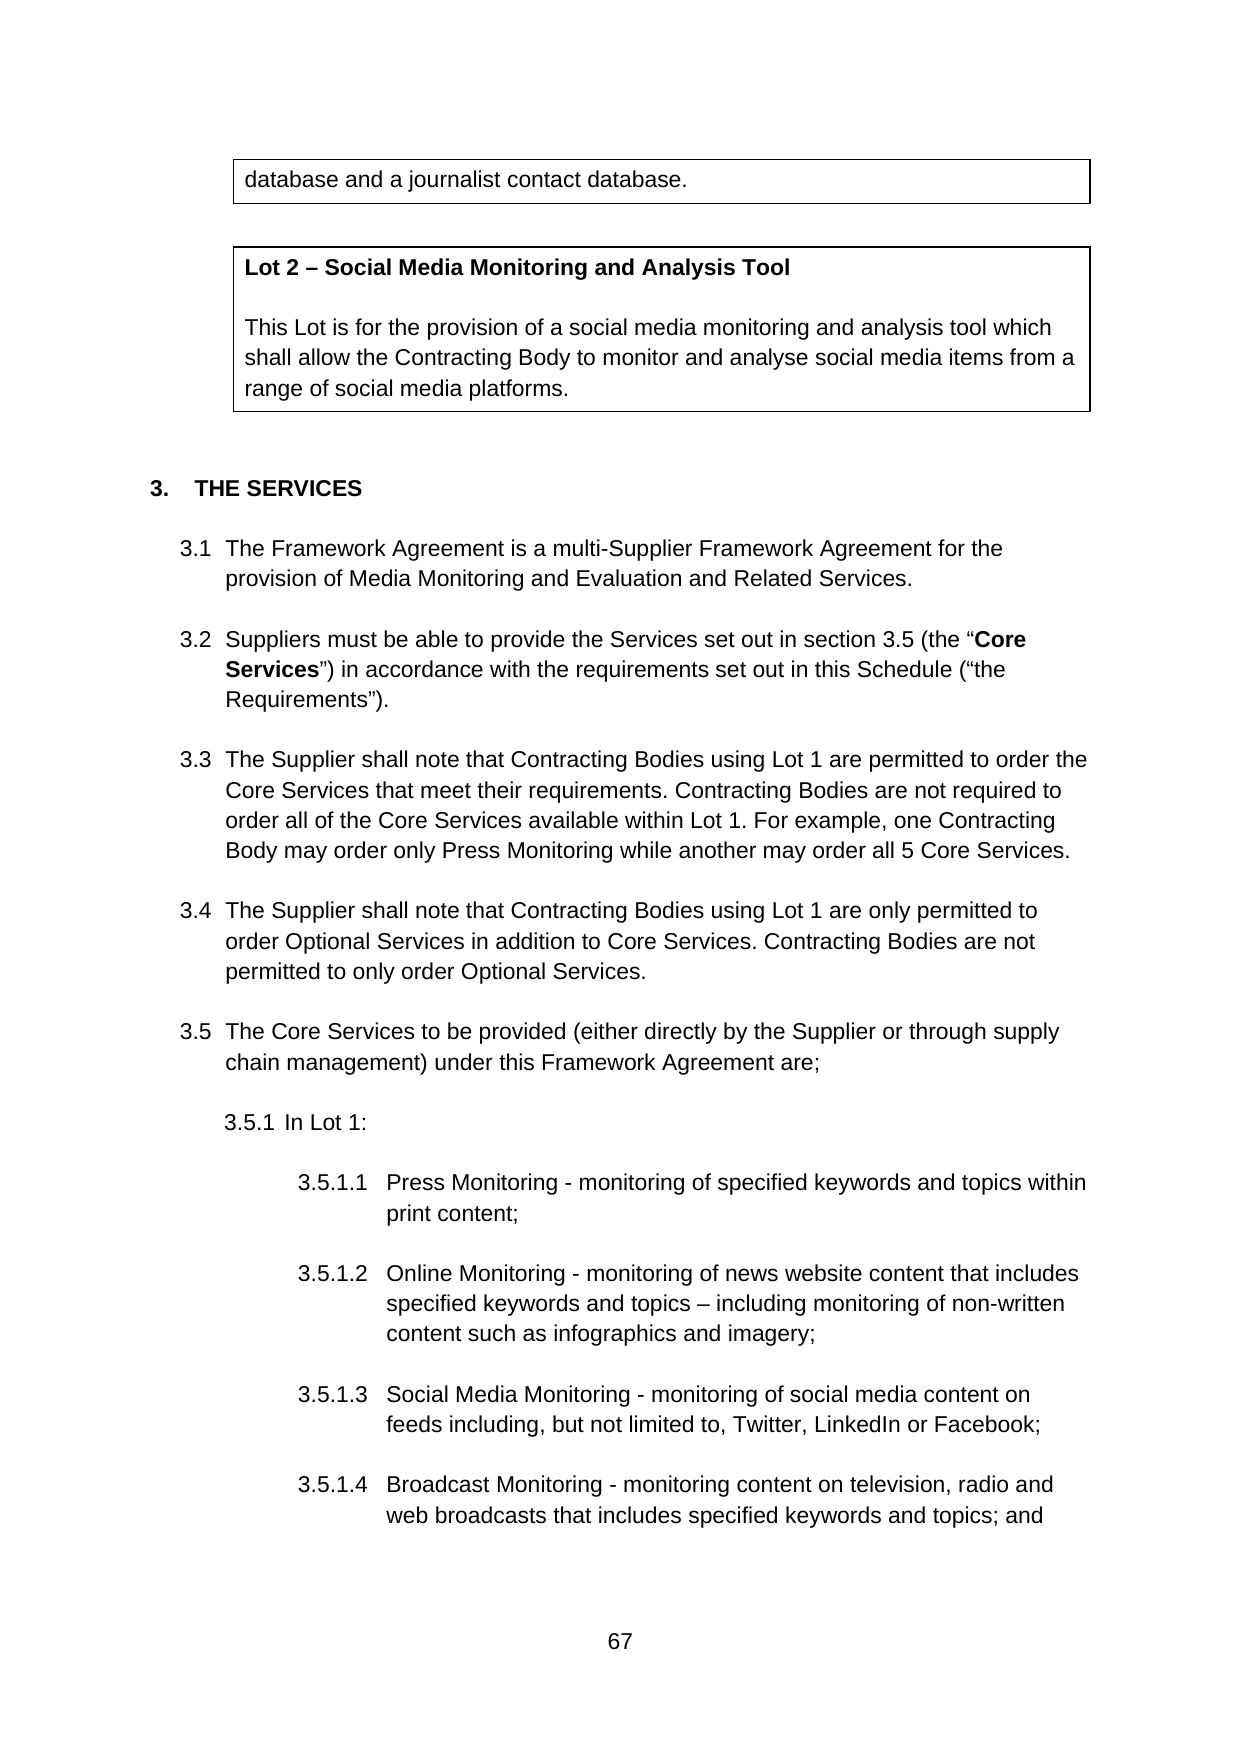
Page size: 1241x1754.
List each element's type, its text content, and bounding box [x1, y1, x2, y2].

list The Supplier shall note that Contracting Bodies using Lot 1 are permitted to order the Core Services that meet their requirements. Contracting Bodies are not required to order all of the Core Services available within Lot 1. For example, one Contracting Body may order only Press Monitoring while another may order all 5 Core Services. [179, 746, 1090, 863]
list The Framework Agreement is a multi-Supplier Framework Agreement for the provision of Media Monitoring and Evaluation and Related Services. [179, 535, 1090, 591]
list Broadcast Monitoring - monitoring content on television, radio and web broadcasts that includes specified keywords and topics; and [298, 1471, 1090, 1528]
list The Supplier shall note that Contracting Bodies using Lot 1 are only permitted to order Optional Services in addition to Core Services. Contracting Bodies are not permitted to only order Optional Services. [179, 897, 1090, 984]
table_header Lot 2 – Social Media Monitoring and Analysis Tool This Lot is for the provision of a social media monitoring and analysis tool which shall allow the Contracting Body to monitor and analyse social media items from a range of social media platforms. [234, 248, 1089, 411]
list Social Media Monitoring - monitoring of social media content on feeds including, but not limited to, Twitter, LinkedIn or Facebook; [298, 1381, 1090, 1437]
list The Core Services to be provided (either directly by the Supplier or through supply chain management) under this Framework Agreement are; [179, 1018, 1090, 1075]
list Suppliers must be able to provide the Services set out in section 3.5 (the “Core Services”) in accordance with the requirements set out in this Schedule (“the Requirements”). [179, 626, 1090, 712]
list Press Monitoring - monitoring of specified keywords and topics within print content; [298, 1169, 1090, 1226]
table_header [234, 160, 1089, 203]
list Online Monitoring - monitoring of news website content that includes specified keywords and topics – including monitoring of non-written content such as infographics and imagery; [298, 1260, 1090, 1347]
list In Lot 1: [224, 1109, 1090, 1135]
list THE SERVICES [150, 474, 1090, 501]
